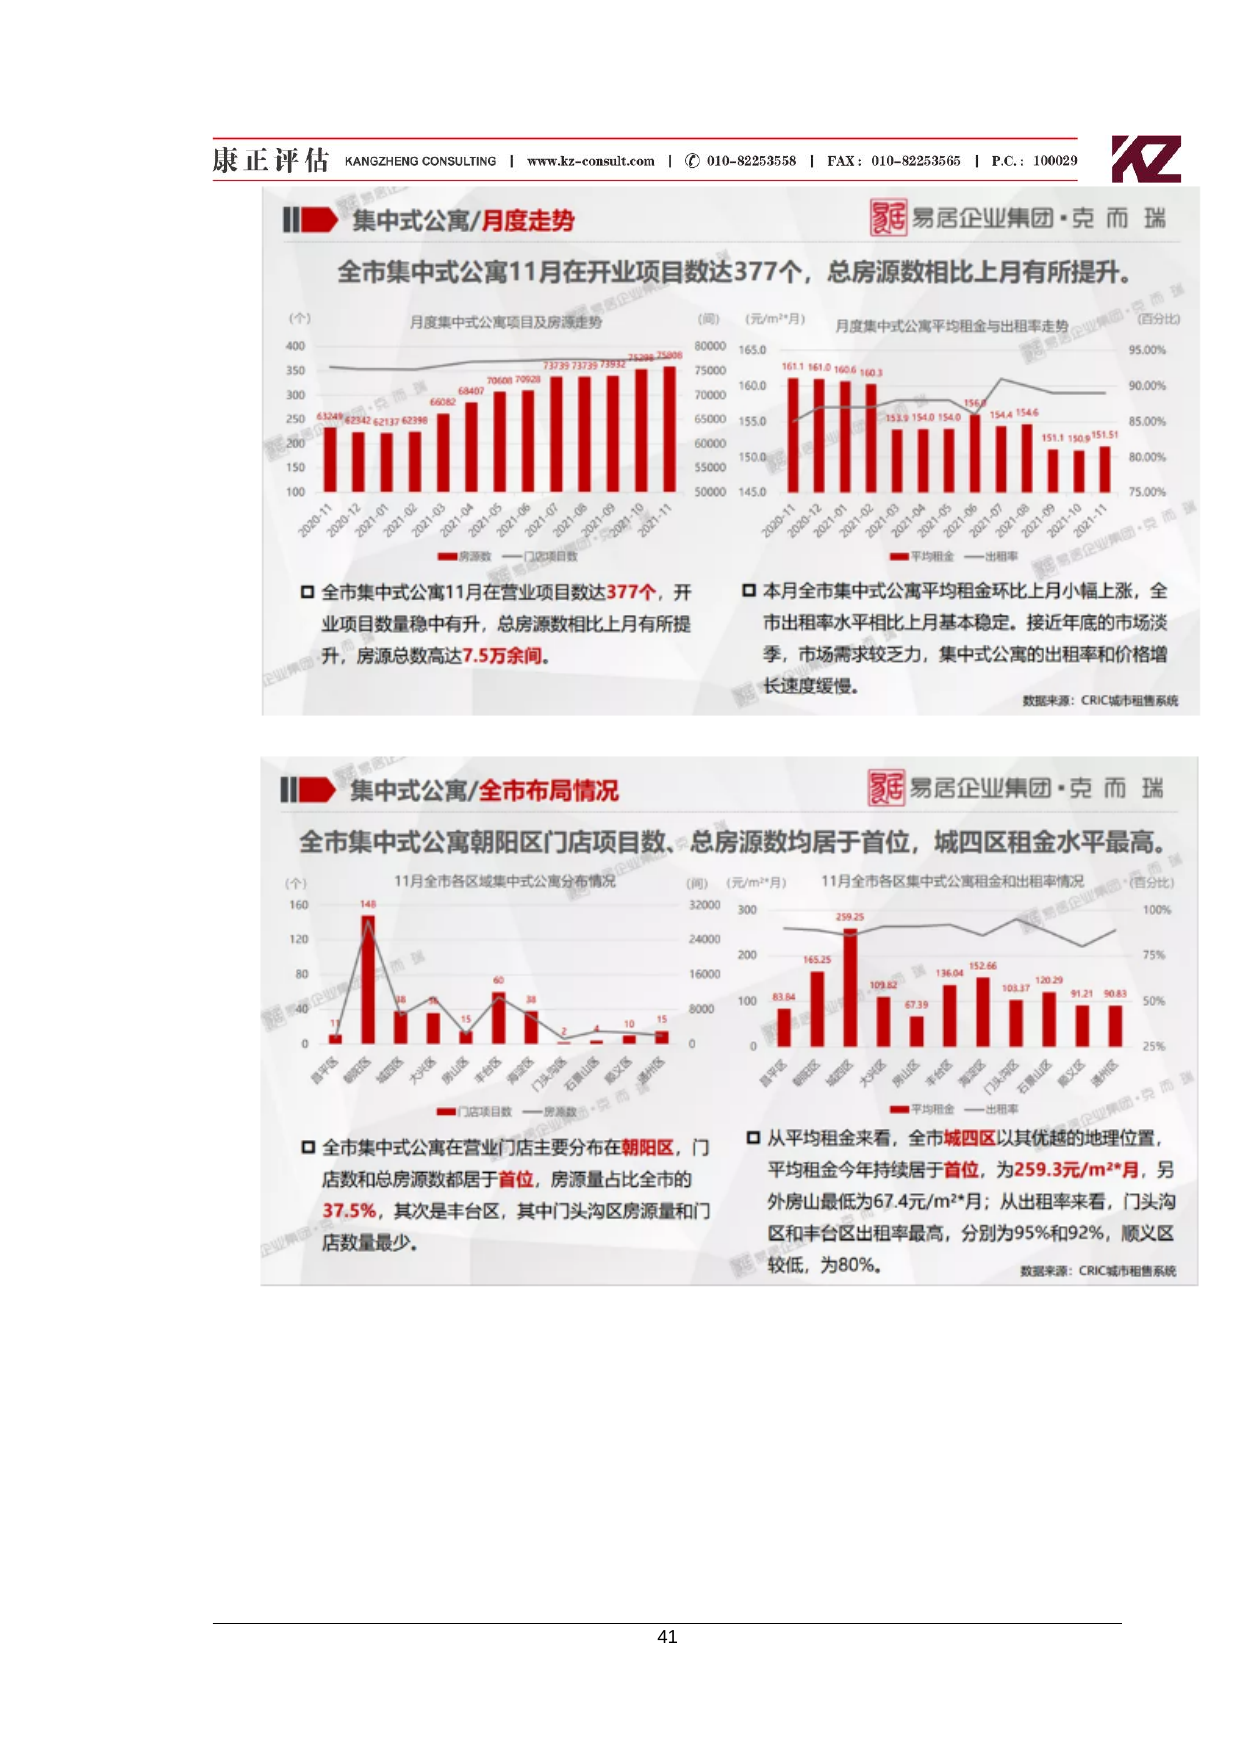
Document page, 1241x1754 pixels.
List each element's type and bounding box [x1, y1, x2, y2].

picture [212, 135, 1205, 719]
picture [256, 752, 1202, 1291]
